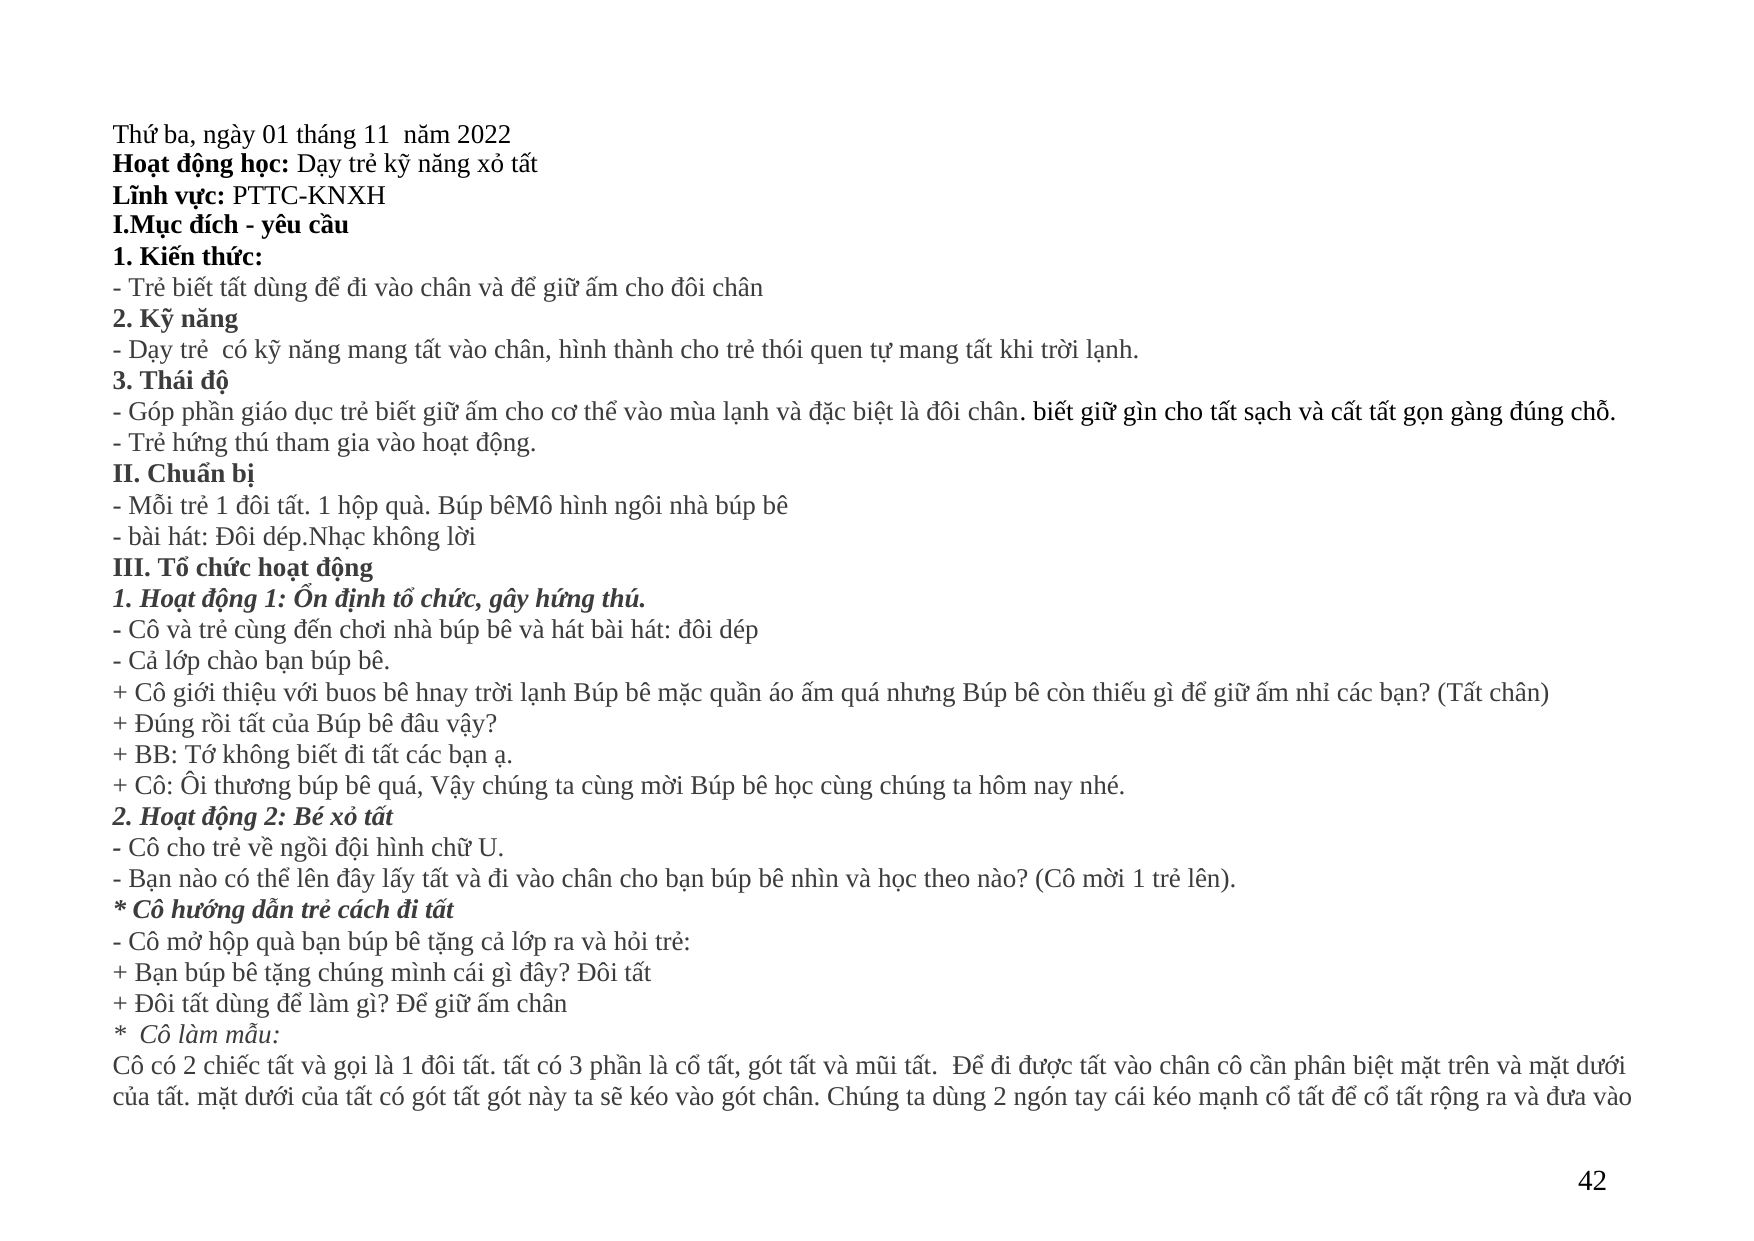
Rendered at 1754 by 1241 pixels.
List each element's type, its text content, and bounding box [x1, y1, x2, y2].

text - Bạn nào có thể lên đây lấy tất và đi vào chân cho bạn búp bê nhìn và học theo nào? (Cô mời 1 trẻ lên). [112, 862, 1642, 894]
text - Mỗi trẻ 1 đôi tất. 1 hộp quà. Búp bêMô hình ngôi nhà búp bê [112, 489, 1642, 520]
text II. Chuẩn bị [112, 458, 1642, 489]
text + Đôi tất dùng để làm gì? Để giữ ấm chân [112, 987, 1642, 1018]
text + Cô giới thiệu với buos bê hnay trời lạnh Búp bê mặc quần áo ấm quá nhưng Búp bê còn thiếu gì để giữ ấm nhỉ các bạn? (Tất chân) [112, 676, 1642, 707]
text * Cô hướng dẫn trẻ cách đi tất [112, 894, 1642, 925]
text + Đúng rồi tất của Búp bê đâu vậy? [112, 707, 1642, 738]
text I.Mục đích - yêu cầu [112, 210, 1642, 239]
text III. Tổ chức hoạt động [112, 551, 1642, 582]
text 1. Hoạt động 1: Ổn định tổ chức, gây hứng thú. [112, 582, 1642, 613]
text - bài hát: Đôi dép.Nhạc không lời [112, 520, 1642, 551]
text * Cô làm mẫu: [112, 1018, 1642, 1049]
text + BB: Tớ không biết đi tất các bạn ạ. [112, 738, 1642, 769]
text - Trẻ biết tất dùng để đi vào chân và để giữ ấm cho đôi chân [112, 271, 1642, 302]
text - Trẻ hứng thú tham gia vào hoạt động. [112, 426, 1642, 458]
text 3. Thái độ [112, 364, 1642, 395]
text + Bạn búp bê tặng chúng mình cái gì đây? Đôi tất [112, 956, 1642, 987]
text 2. Kỹ năng [112, 302, 1642, 333]
text - Góp phần giáo dục trẻ biết giữ ấm cho cơ thể vào mùa lạnh và đặc biệt là đôi chân. biết giữ gìn cho tất sạch và cất tất gọn gàng đúng chỗ. [112, 395, 1642, 426]
text - Cả lớp chào bạn búp bê. [112, 644, 1642, 676]
text 2. Hoạt động 2: Bé xỏ tất [112, 800, 1642, 831]
text - Cô và trẻ cùng đến chơi nhà búp bê và hát bài hát: đôi dép [112, 613, 1642, 644]
text + Cô: Ôi thương búp bê quá, Vậy chúng ta cùng mời Búp bê học cùng chúng ta hôm nay nhé. [112, 769, 1642, 800]
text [112, 1049, 1642, 1112]
text Thứ ba, ngày 01 tháng 11 năm 2022 [112, 118, 1642, 149]
list Lĩnh vực: PTTC-KNXH [112, 179, 1642, 210]
text - Cô cho trẻ về ngồi đội hình chữ U. [112, 831, 1642, 862]
text - Cô mở hộp quà bạn búp bê tặng cả lớp ra và hỏi trẻ: [112, 925, 1642, 956]
text Hoạt động học: Dạy trẻ kỹ năng xỏ tất [112, 149, 1642, 179]
text 1. Kiến thức: [112, 239, 1642, 271]
text - Dạy trẻ có kỹ năng mang tất vào chân, hình thành cho trẻ thói quen tự mang tất khi trời lạnh. [112, 333, 1642, 364]
